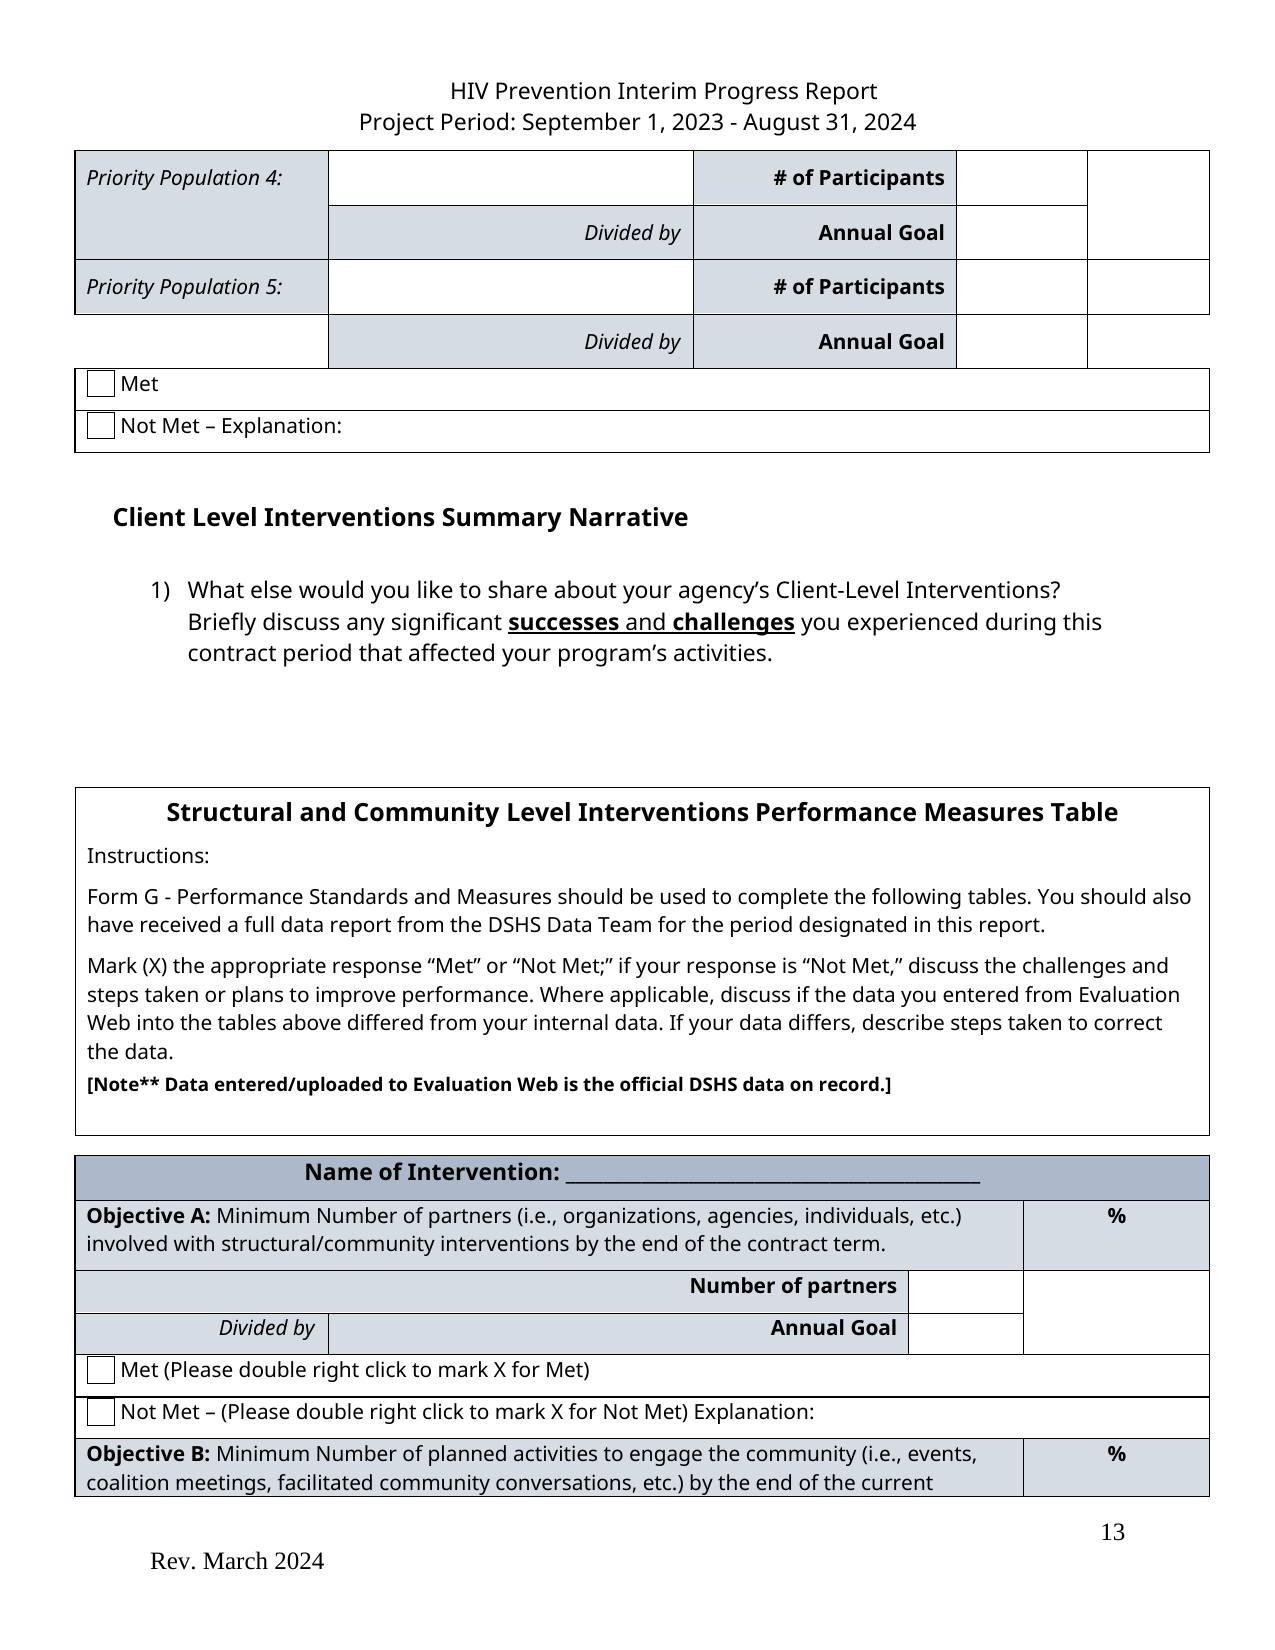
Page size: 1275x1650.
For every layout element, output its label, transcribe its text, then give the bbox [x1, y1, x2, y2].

table_cell [1088, 260, 1209, 313]
table_cell Not Met – (Please double right click to mark X for Not Met) Explanation: [76, 1398, 1209, 1438]
table_cell # of Participants [694, 151, 956, 204]
table_cell # of Participants [694, 260, 956, 313]
table_cell Priority Population 5: [76, 260, 328, 313]
table_cell Divided by [76, 1314, 328, 1354]
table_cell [76, 1439, 1023, 1496]
table_cell [329, 151, 693, 204]
table_cell Number of partners [76, 1271, 908, 1312]
table_cell Divided by [329, 206, 693, 259]
table_cell Annual Goal [694, 206, 956, 259]
table_cell Priority Population 4: [76, 151, 328, 259]
table_cell Annual Goal [694, 315, 956, 368]
table_header Name of Intervention: ____________________________________________ [76, 1156, 1209, 1200]
table_cell [1088, 151, 1209, 259]
table_cell [909, 1314, 1023, 1354]
table_cell % [1024, 1439, 1209, 1496]
table_header Structural and Community Level Interventions Performance Measures Table Instructions: Form G - Performance Standards and Measures should be used to complete the following tables. You should also have received a full data report from the DSHS Data Team for the period designated in this report. Mark (X) the appropriate response “Met” or “Not Met;” if your response is “Not Met,” discuss the challenges and steps taken or plans to improve performance. Where applicable, discuss if the data you entered from Evaluation Web into the tables above differed from your internal data. If your data differs, describe steps taken to correct the data. [Note** Data entered/uploaded to Evaluation Web is the official DSHS data on record.] [76, 788, 1209, 1135]
table_cell [957, 151, 1087, 204]
table_cell [1024, 1271, 1209, 1354]
table_cell Met (Please double right click to mark X for Met) [76, 1355, 1209, 1396]
table_cell Objective A: Minimum Number of partners (i.e., organizations, agencies, individuals, etc.) involved with structural/community interventions by the end of the contract term. [76, 1201, 1023, 1270]
table_cell Annual Goal [329, 1314, 908, 1354]
table_cell Divided by [329, 315, 693, 368]
table_cell % [1024, 1201, 1209, 1270]
table_cell Not Met – Explanation: [76, 411, 1209, 452]
table_cell [957, 206, 1087, 259]
table_cell Met [76, 369, 1209, 410]
text Client Level Interventions Summary Narrative [112, 499, 1125, 533]
list What else would you like to share about your agency’s Client-Level Interventions? Briefly discuss any significant successes and challenges you experienced during this contract period that affected your program’s activities. [150, 574, 1125, 668]
table_cell [909, 1271, 1023, 1312]
table_cell [329, 260, 693, 313]
table_cell [957, 260, 1087, 313]
table_cell [957, 315, 1087, 368]
